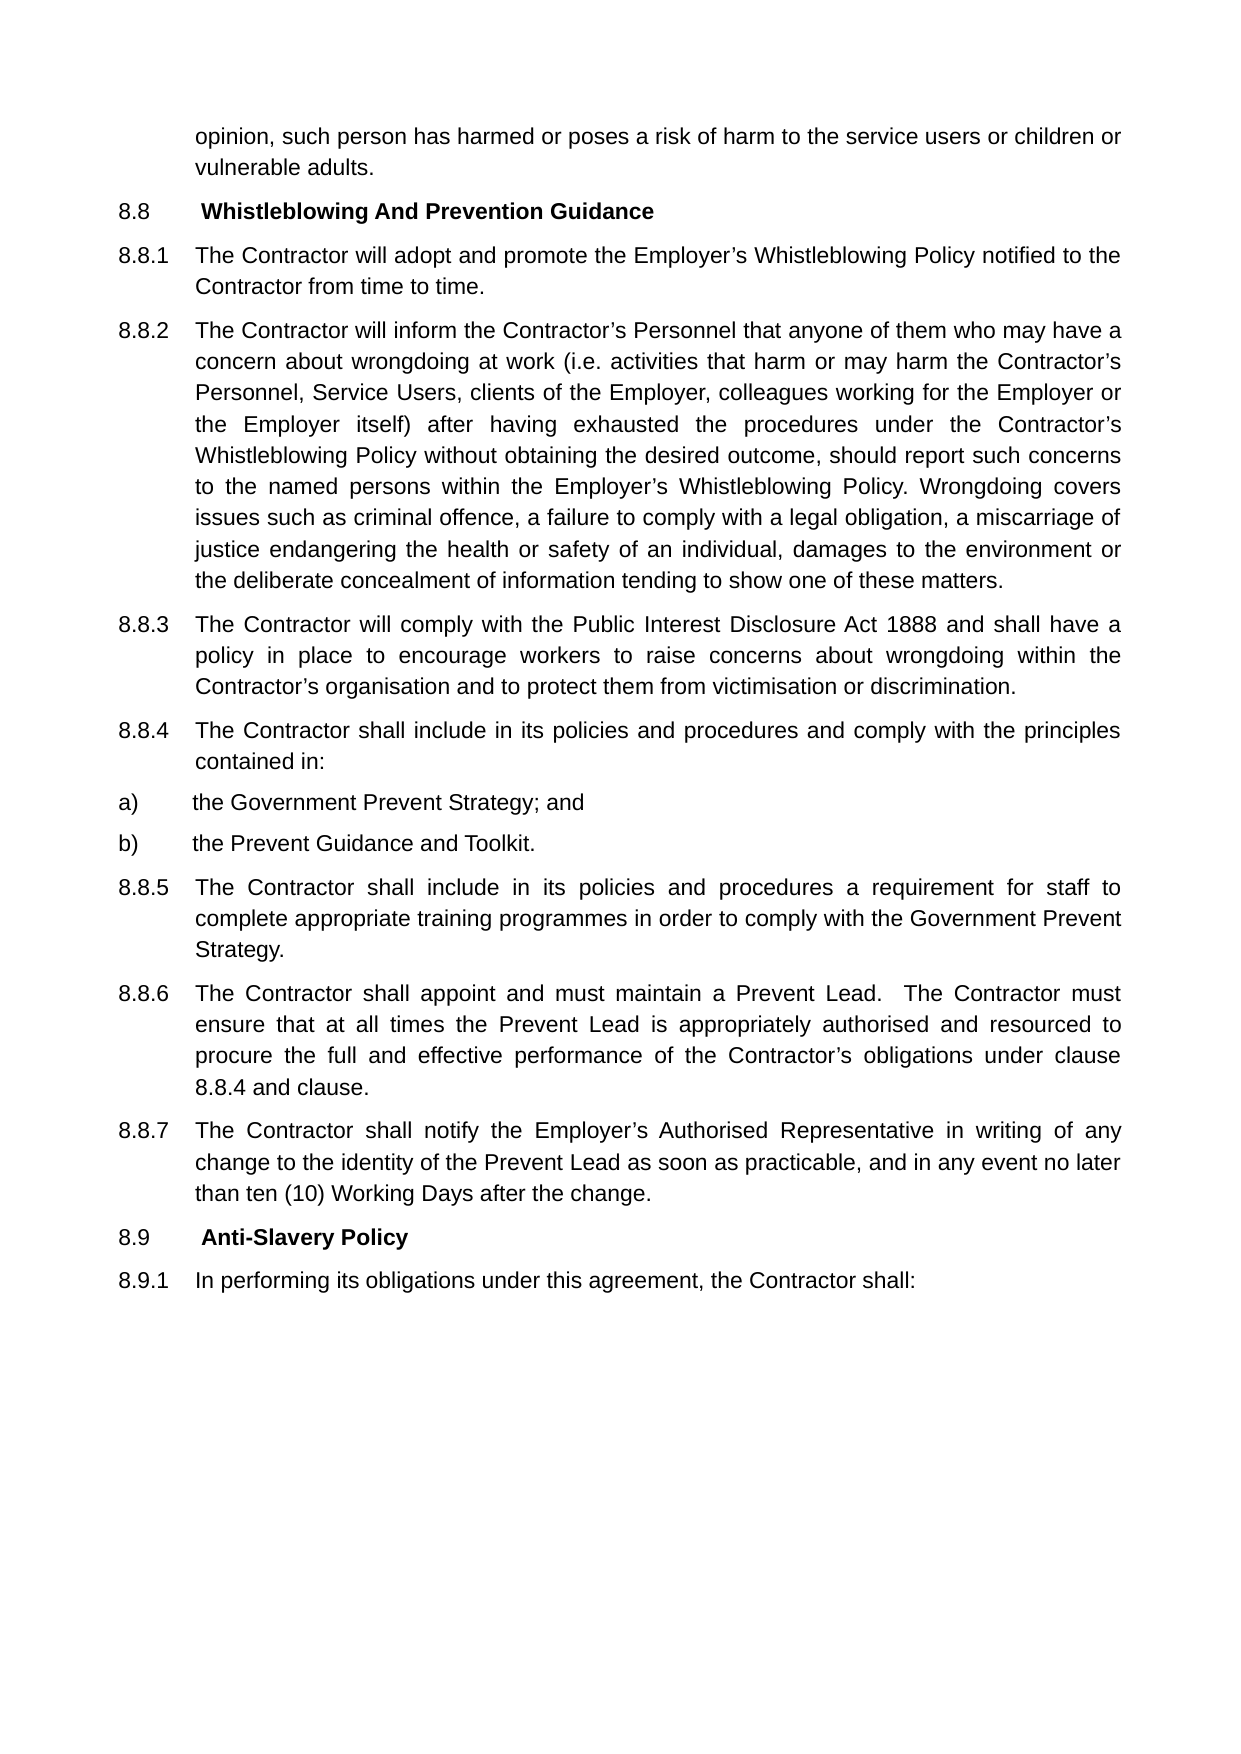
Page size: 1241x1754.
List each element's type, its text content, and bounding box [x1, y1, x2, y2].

list The Contractor will comply with the Public Interest Disclosure Act 1888 and shall have a policy in place to encourage workers to raise concerns about wrongdoing within the Contractor’s organisation and to protect them from victimisation or discrimination. [118, 606, 1122, 699]
list The Contractor shall include in its policies and procedures a requirement for staff to complete appropriate training programmes in order to comply with the Government Prevent Strategy. [118, 869, 1122, 962]
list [118, 118, 1122, 181]
list The Contractor shall appoint and must maintain a Prevent Lead. The Contractor must ensure that at all times the Prevent Lead is appropriately authorised and resourced to procure the full and effective performance of the Contractor’s obligations under clause 8.8.4 and clause. [118, 975, 1122, 1100]
list The Contractor shall notify the Employer’s Authorised Representative in writing of any change to the identity of the Prevent Lead as soon as practicable, and in any event no later than ten (10) Working Days after the change. [118, 1112, 1122, 1206]
subtitle the Prevent Guidance and Toolkit. [118, 830, 1122, 856]
list Whistleblowing And Prevention Guidance [118, 193, 1122, 224]
list The Contractor will inform the Contractor’s Personnel that anyone of them who may have a concern about wrongdoing at work (i.e. activities that harm or may harm the Contractor’s Personnel, Service Users, clients of the Employer, colleagues working for the Employer or the Employer itself) after having exhausted the procedures under the Contractor’s Whistleblowing Policy without obtaining the desired outcome, should report such concerns to the named persons within the Employer’s Whistleblowing Policy. Wrongdoing covers issues such as criminal offence, a failure to comply with a legal obligation, a miscarriage of justice endangering the health or safety of an individual, damages to the environment or the deliberate concealment of information tending to show one of these matters. [118, 312, 1122, 593]
list In performing its obligations under this agreement, the Contractor shall: [118, 1262, 1122, 1294]
list The Contractor shall include in its policies and procedures and comply with the principles contained in: [118, 712, 1122, 774]
list Anti-Slavery Policy [118, 1219, 1122, 1250]
list The Contractor will adopt and promote the Employer’s Whistleblowing Policy notified to the Contractor from time to time. [118, 237, 1122, 299]
subtitle the Government Prevent Strategy; and [118, 789, 1122, 815]
